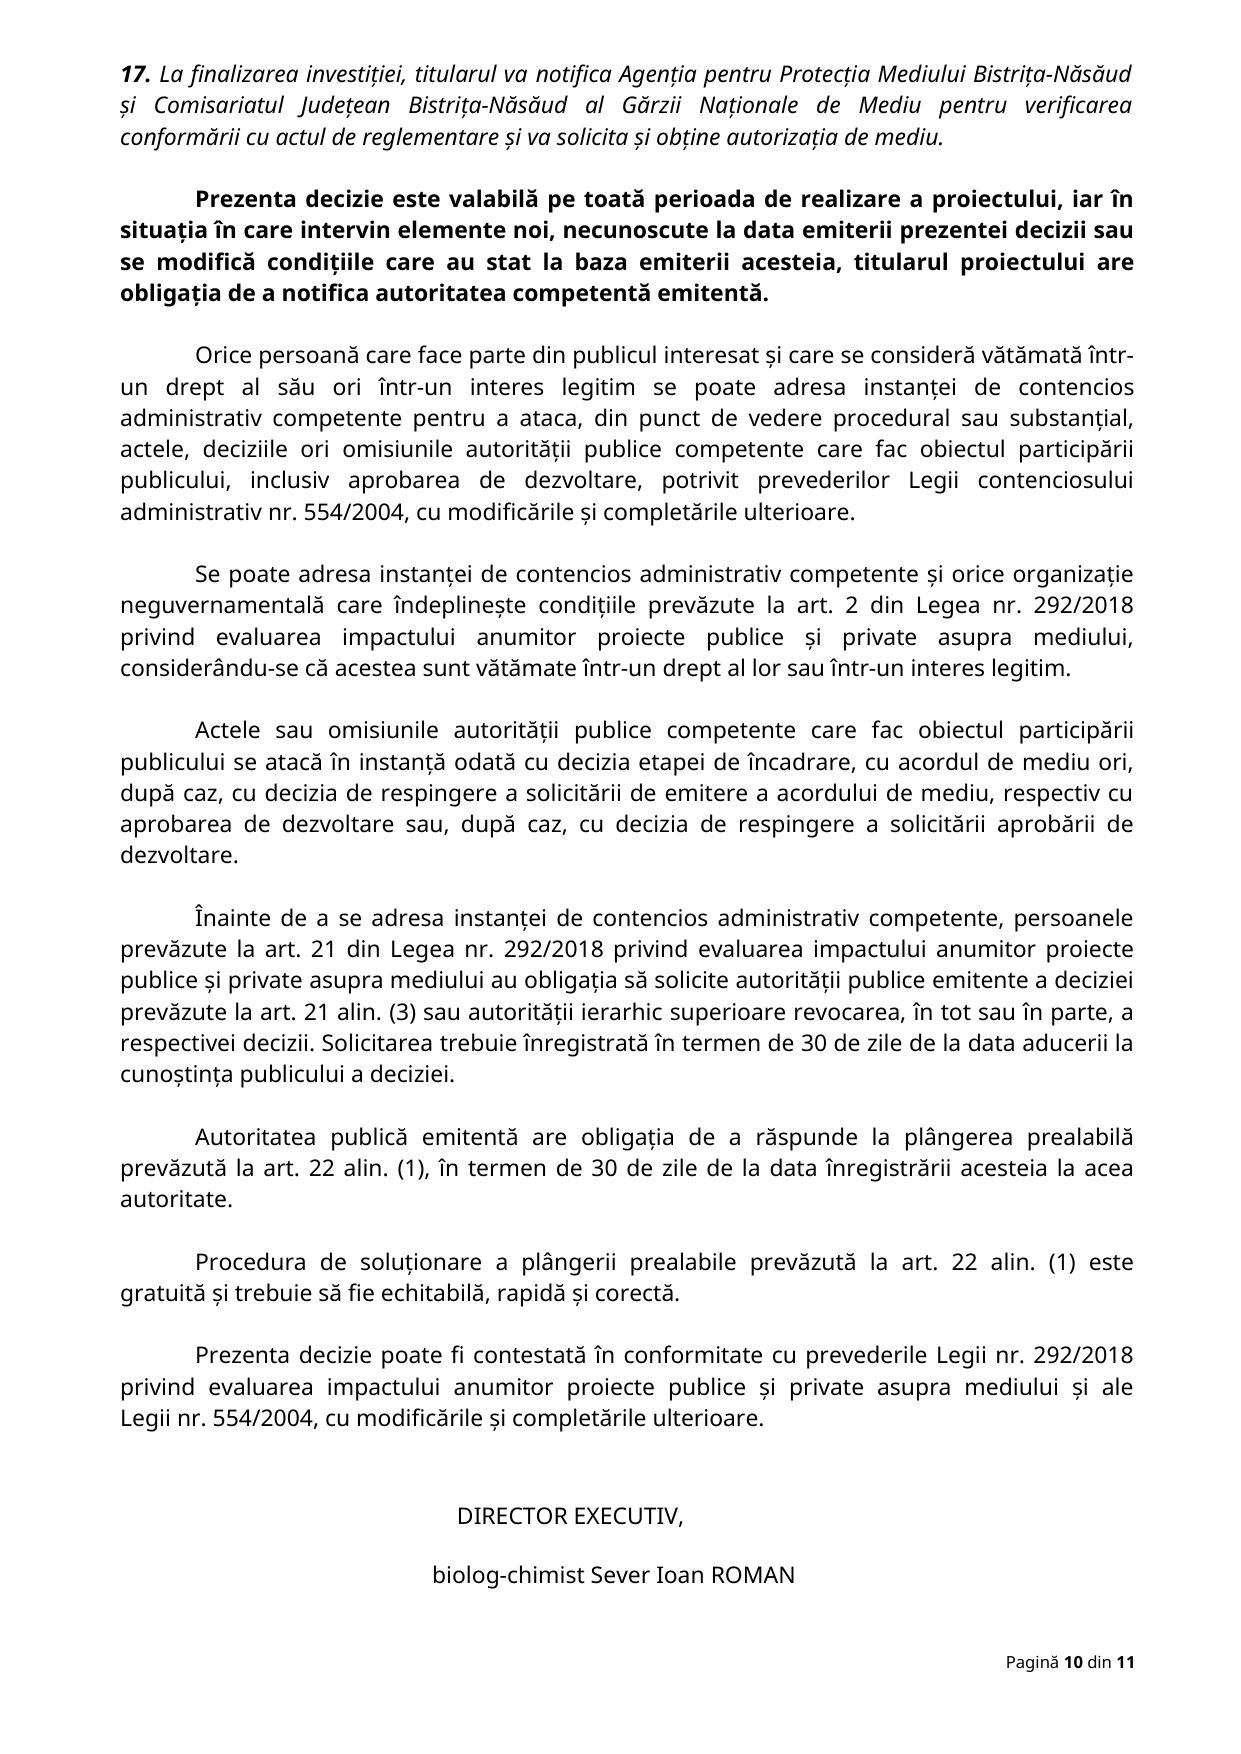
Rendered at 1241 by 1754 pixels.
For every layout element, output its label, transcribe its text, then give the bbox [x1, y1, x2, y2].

text Se poate adresa instanței de contencios administrativ competente și orice organizație neguvernamentală care îndeplinește condițiile prevăzute la art. 2 din Legea nr. 292/2018 privind evaluarea impactului anumitor proiecte publice și private asupra mediului, considerându-se că acestea sunt vătămate într-un drept al lor sau într-un interes legitim. [120, 558, 1135, 683]
text DIRECTOR EXECUTIV, [120, 1500, 1135, 1531]
text Prezenta decizie este valabilă pe toată perioada de realizare a proiectului, iar în situația în care intervin elemente noi, necunoscute la data emiterii prezentei decizii sau se modifică condițiile care au stat la baza emiterii acesteia, titularul proiectului are obligația de a notifica autoritatea competentă emitentă. [120, 183, 1135, 308]
text Prezenta decizie poate fi contestată în conformitate cu prevederile Legii nr. 292/2018 privind evaluarea impactului anumitor proiecte publice și private asupra mediului și ale Legii nr. 554/2004, cu modificările și completările ulterioare. [120, 1339, 1135, 1433]
text biolog-chimist Sever Ioan ROMAN [420, 1559, 1135, 1591]
text Înainte de a se adresa instanței de contencios administrativ competente, persoanele prevăzute la art. 21 din Legea nr. 292/2018 privind evaluarea impactului anumitor proiecte publice și private asupra mediului au obligația să solicite autorității publice emitente a deciziei prevăzute la art. 21 alin. (3) sau autorității ierarhic superioare revocarea, în tot sau în parte, a respectivei decizii. Solicitarea trebuie înregistrată în termen de 30 de zile de la data aducerii la cunoștința publicului a deciziei. [120, 902, 1135, 1089]
text Actele sau omisiunile autorității publice competente care fac obiectul participării publicului se atacă în instanță odată cu decizia etapei de încadrare, cu acordul de mediu ori, după caz, cu decizia de respingere a solicitării de emitere a acordului de mediu, respectiv cu aprobarea de dezvoltare sau, după caz, cu decizia de respingere a solicitării aprobării de dezvoltare. [120, 714, 1135, 871]
text Orice persoană care face parte din publicul interesat și care se consideră vătămată într-un drept al său ori într-un interes legitim se poate adresa instanței de contencios administrativ competente pentru a ataca, din punct de vedere procedural sau substanțial, actele, deciziile ori omisiunile autorității publice competente care fac obiectul participării publicului, inclusiv aprobarea de dezvoltare, potrivit prevederilor Legii contenciosului administrativ nr. 554/2004, cu modificările și completările ulterioare. [120, 339, 1135, 527]
text Procedura de soluționare a plângerii prealabile prevăzută la art. 22 alin. (1) este gratuită și trebuie să fie echitabilă, rapidă și corectă. [120, 1246, 1135, 1308]
text Autoritatea publică emitentă are obligația de a răspunde la plângerea prealabilă prevăzută la art. 22 alin. (1), în termen de 30 de zile de la data înregistrării acesteia la acea autoritate. [120, 1121, 1135, 1214]
text 17. La finalizarea investiţiei, titularul va notifica Agenţia pentru Protecţia Mediului Bistriţa-Năsăud şi Comisariatul Judeţean Bistrița-Năsăud al Gărzii Naționale de Mediu pentru verificarea conformării cu actul de reglementare și va solicita și obține autorizația de mediu. [120, 58, 1135, 152]
